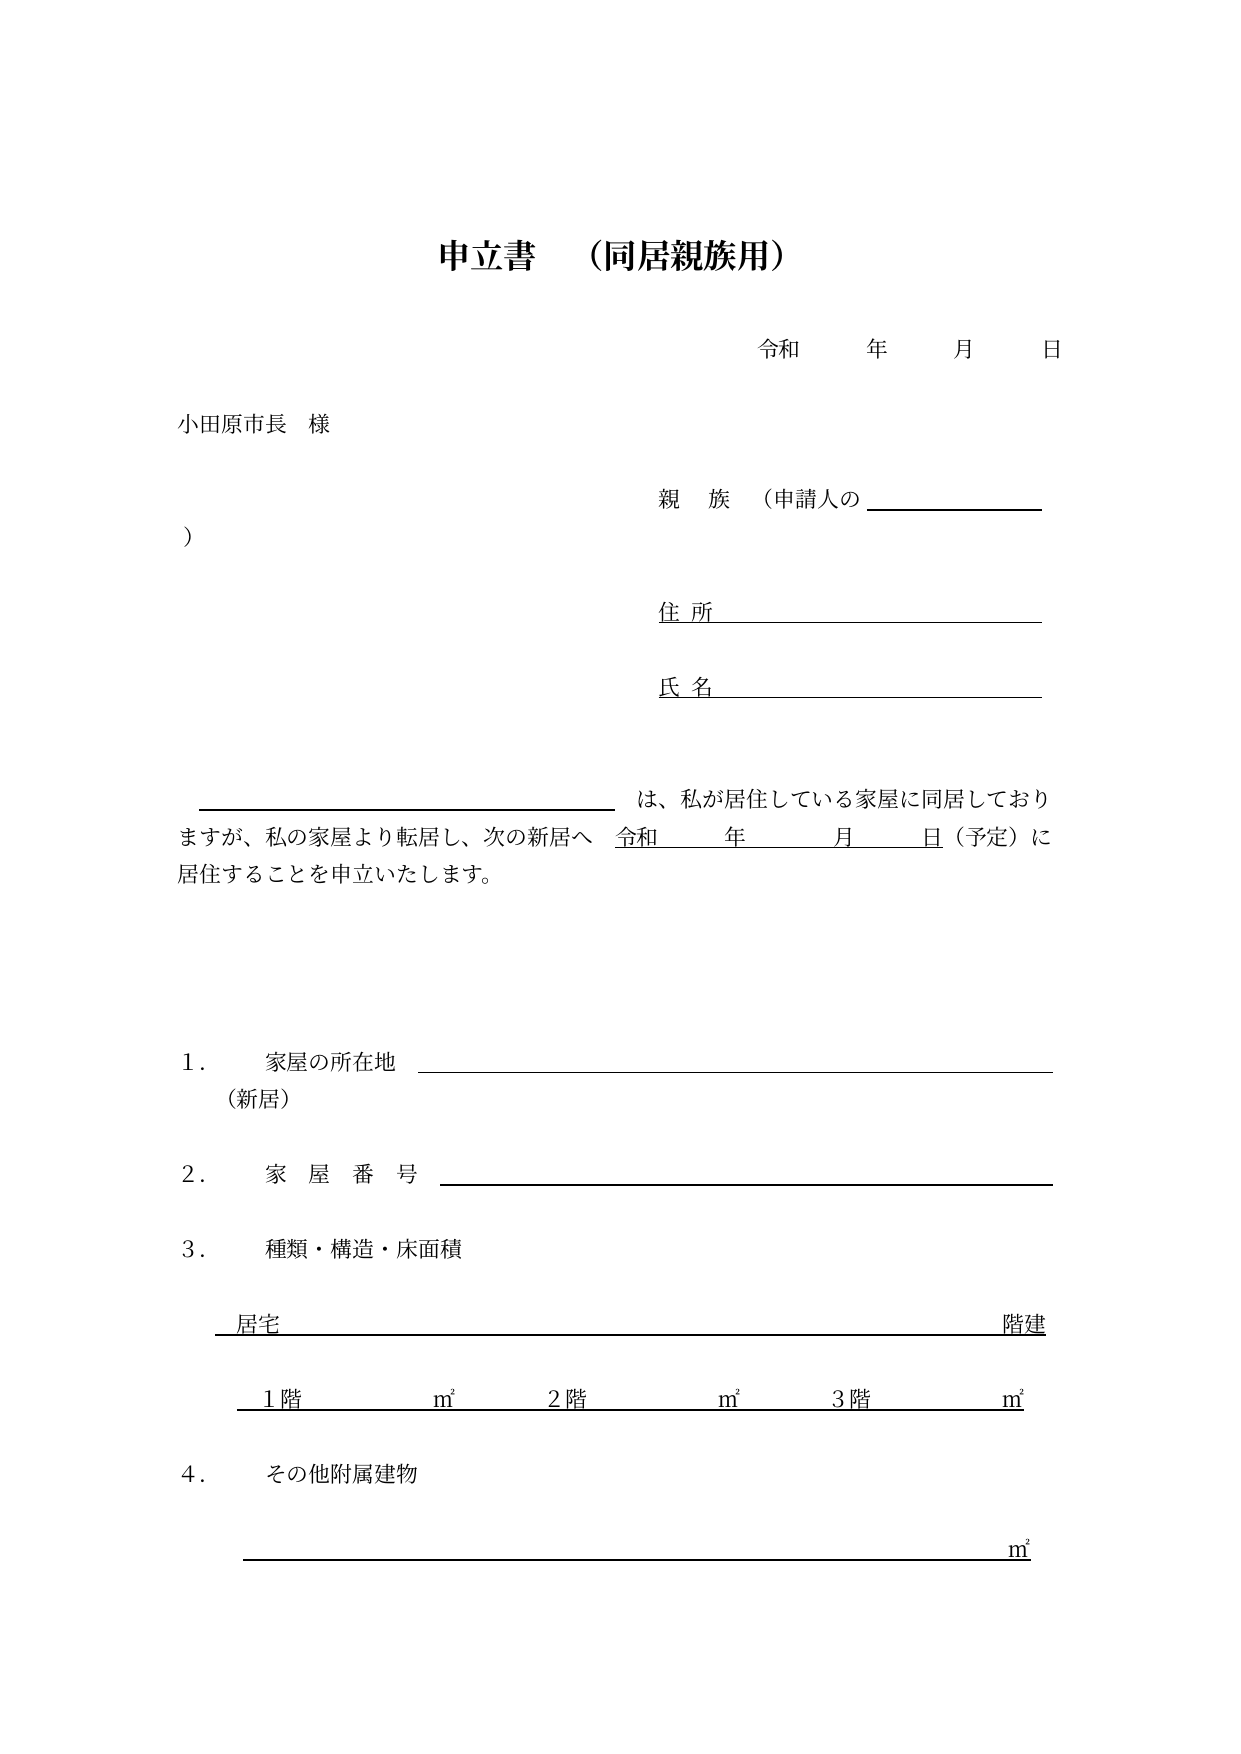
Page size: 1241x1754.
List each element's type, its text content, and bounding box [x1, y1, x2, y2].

text ㎡ [177, 1529, 1063, 1567]
text は、私が居住している家屋に同居しておりますが、私の家屋より転居し、次の新居へ 令和 年 月 日（予定）に居住することを申立いたします。 [177, 779, 1063, 892]
text 申立書 （同居親族用） [177, 217, 1063, 292]
text 令和 年 月 日 [177, 329, 1063, 367]
list 家屋の所在地 [177, 1042, 1063, 1079]
list （新居） [215, 1079, 1063, 1117]
list その他附属建物 [177, 1454, 1063, 1492]
text 住 所 [177, 592, 1063, 629]
list 家 屋 番 号 [177, 1154, 1063, 1192]
list 居宅 階建 [215, 1304, 1063, 1342]
text 氏 名 [177, 667, 1063, 704]
list １階 ㎡ ２階 ㎡ ３階 ㎡ [215, 1379, 1063, 1417]
text 小田原市長 様 [177, 404, 1063, 442]
list 種類・構造・床面積 [177, 1229, 1063, 1267]
text 親 族 （申請人の ） [177, 479, 1063, 554]
